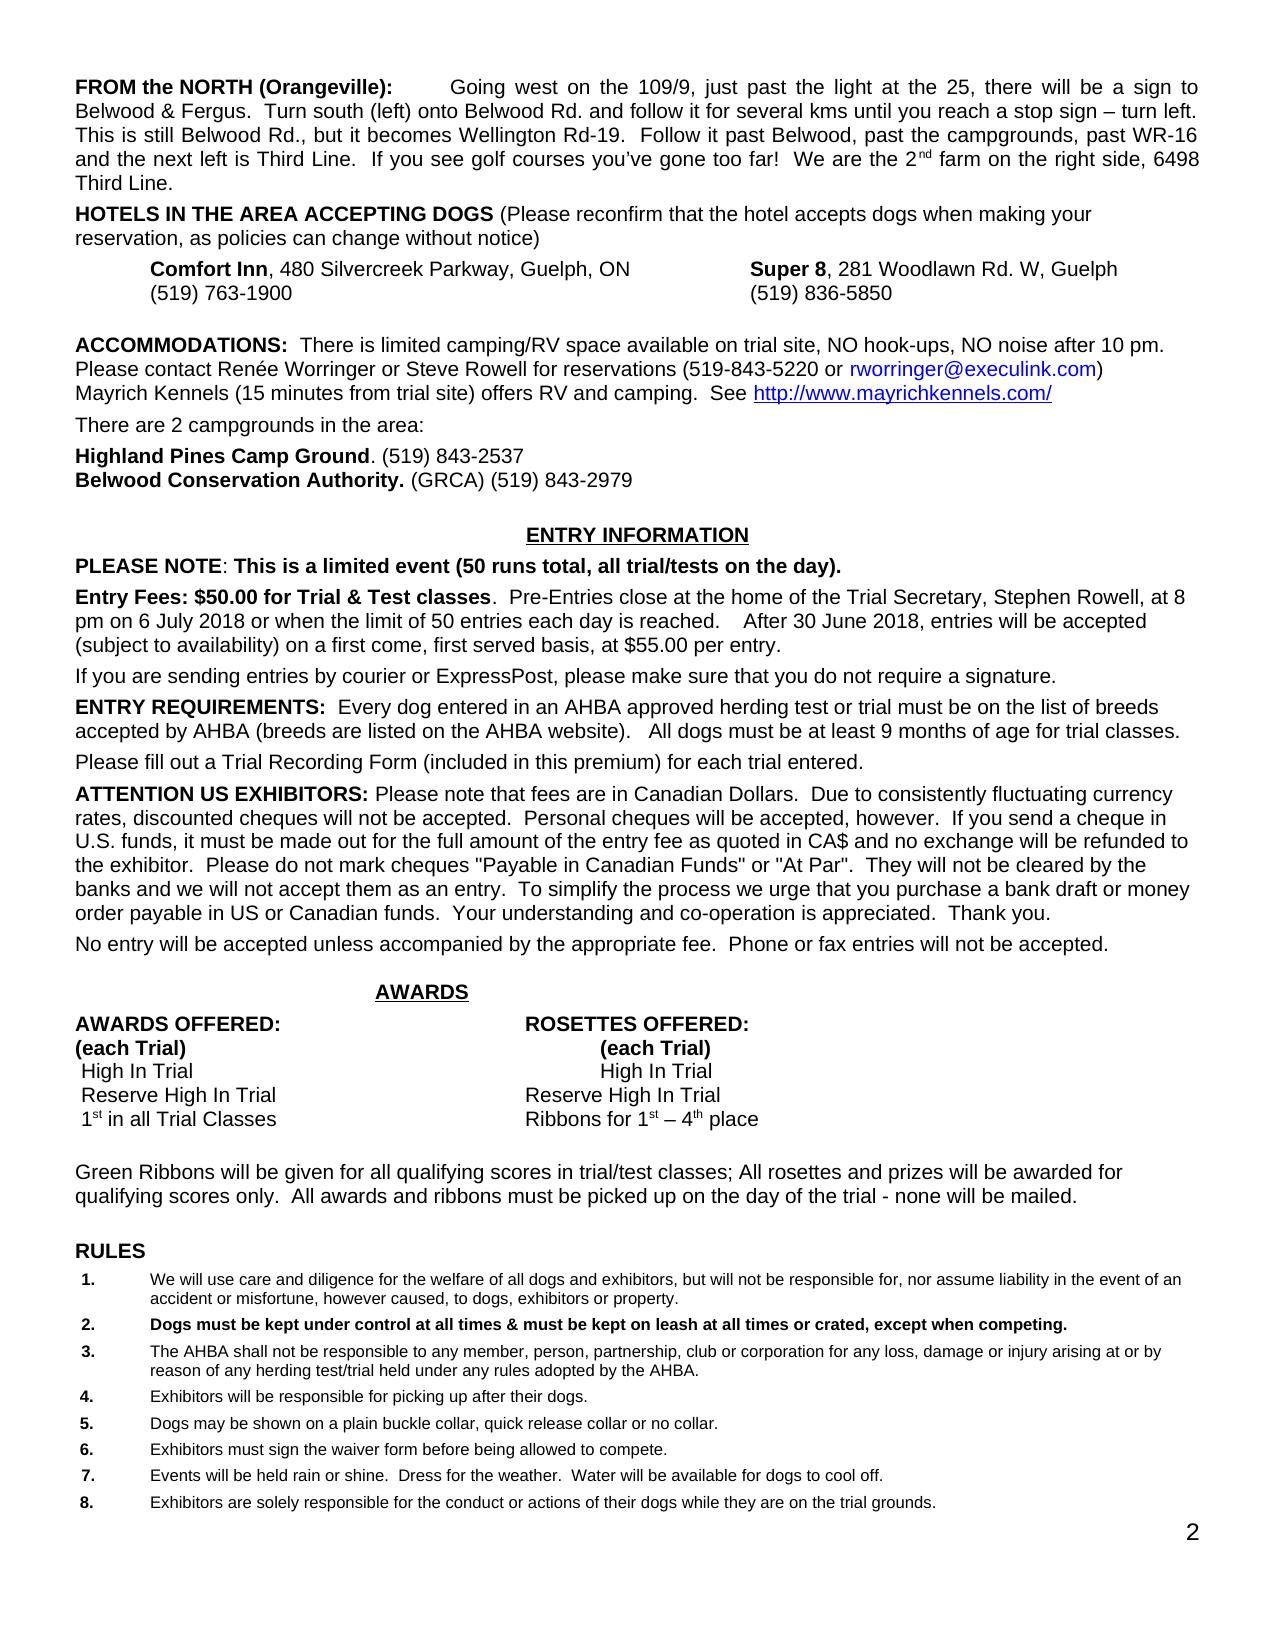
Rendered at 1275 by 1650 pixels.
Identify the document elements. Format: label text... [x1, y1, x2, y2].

text 7. Events will be held rain or shine. Dress for the weather. Water will be available for dogs to cool off. [81, 1466, 1200, 1485]
text Mayrich Kennels (15 minutes from trial site) offers RV and camping. See http://www.mayrichkennels.com/ [75, 381, 1200, 405]
text AWARDS [300, 980, 1200, 1004]
text 6. Exhibitors must sign the waiver form before being allowed to compete. [75, 1440, 1200, 1459]
text There are 2 campgrounds in the area: [75, 412, 1200, 436]
text ATTENTION US EXHIBITORS: Please note that fees are in Canadian Dollars. Due to consistently fluctuating currency rates, discounted cheques will not be accepted. Personal cheques will be accepted, however. If you send a cheque in U.S. funds, it must be made out for the full amount of the entry fee as quoted in CA$ and no exchange will be refunded to the exhibitor. Please do not mark cheques "Payable in Canadian Funds" or "At Par". They will not be cleared by the banks and we will not accept them as an entry. To simplify the process we urge that you purchase a bank draft or money order payable in US or Canadian funds. Your understanding and co-operation is appreciated. Thank you. [75, 781, 1200, 925]
text HOTELS IN THE AREA ACCEPTING DOGS (Please reconfirm that the hotel accepts dogs when making your reservation, as policies can change without notice) [75, 202, 1200, 250]
text AWARDS OFFERED: ROSETTES OFFERED: [75, 1011, 1200, 1035]
text Comfort Inn, 480 Silvercreek Parkway, Guelph, ON Super 8, 281 Woodlawn Rd. W, Guelph [75, 257, 1200, 281]
text (519) 763-1900 (519) 836-5850 [75, 281, 1200, 305]
text Entry Fees: $50.00 for Trial & Test classes. Pre-Entries close at the home of the Trial Secretary, Stephen Rowell, at 8 pm on 6 July 2018 or when the limit of 50 entries each day is reached. After 30 June 2018, entries will be accepted (subject to availability) on a first come, first served basis, at $55.00 per entry. [75, 585, 1200, 657]
text 1st in all Trial Classes Ribbons for 1st – 4th place [75, 1107, 1200, 1131]
text Please fill out a Trial Recording Form (included in this premium) for each trial entered. [75, 750, 1200, 774]
text 1. We will use care and diligence for the welfare of all dogs and exhibitors, but will not be responsible for, nor assume liability in the event of an accident or misfortune, however caused, to dogs, exhibitors or property. [81, 1270, 1200, 1308]
text Belwood Conservation Authority. (GRCA) (519) 843-2979 [75, 467, 1200, 491]
text 3. The AHBA shall not be responsible to any member, person, partnership, club or corporation for any loss, damage or injury arising at or by reason of any herding test/trial held under any rules adopted by the AHBA. [81, 1342, 1200, 1380]
text ACCOMMODATIONS: There is limited camping/RV space available on trial site, NO hook-ups, NO noise after 10 pm. Please contact Renée Worringer or Steve Rowell for reservations (519-843-5220 or rworringer@execulink.com) [75, 333, 1200, 381]
text High In Trial High In Trial [75, 1059, 1200, 1083]
text 2. Dogs must be kept under control at all times & must be kept on leash at all times or crated, except when competing. [81, 1315, 1200, 1334]
text RULES [75, 1238, 1200, 1262]
text 5. Dogs may be shown on a plain buckle collar, quick release collar or no collar. [75, 1413, 1200, 1433]
text PLEASE NOTE: This is a limited event (50 runs total, all trial/tests on the day). [75, 554, 1200, 578]
text 4. Exhibitors will be responsible for picking up after their dogs. [75, 1387, 1200, 1406]
text ENTRY INFORMATION [75, 523, 1200, 547]
text 8. Exhibitors are solely responsible for the conduct or actions of their dogs while they are on the trial grounds. [75, 1492, 1200, 1512]
text Green Ribbons will be given for all qualifying scores in trial/test classes; All rosettes and prizes will be awarded for qualifying scores only. All awards and ribbons must be picked up on the day of the trial - none will be mailed. [75, 1159, 1200, 1207]
text If you are sending entries by courier or ExpressPost, please make sure that you do not require a signature. [75, 664, 1200, 688]
text Reserve High In Trial Reserve High In Trial [75, 1083, 1200, 1107]
text (each Trial) (each Trial) [75, 1035, 1200, 1059]
text No entry will be accepted unless accompanied by the appropriate fee. Phone or fax entries will not be accepted. [75, 932, 1200, 956]
text Highland Pines Camp Ground. (519) 843-2537 [75, 443, 1200, 467]
text ENTRY REQUIREMENTS: Every dog entered in an AHBA approved herding test or trial must be on the list of breeds accepted by AHBA (breeds are listed on the AHBA website). All dogs must be at least 9 months of age for trial classes. [75, 695, 1200, 743]
text FROM the NORTH (Orangeville): Going west on the 109/9, just past the light at the 25, there will be a sign to Belwood & Fergus. Turn south (left) onto Belwood Rd. and follow it for several kms until you reach a stop sign – turn left. This is still Belwood Rd., but it becomes Wellington Rd-19. Follow it past Belwood, past the campgrounds, past WR-16 and the next left is Third Line. If you see golf courses you’ve gone too far! We are the 2nd farm on the right side, 6498 Third Line. [75, 75, 1200, 195]
